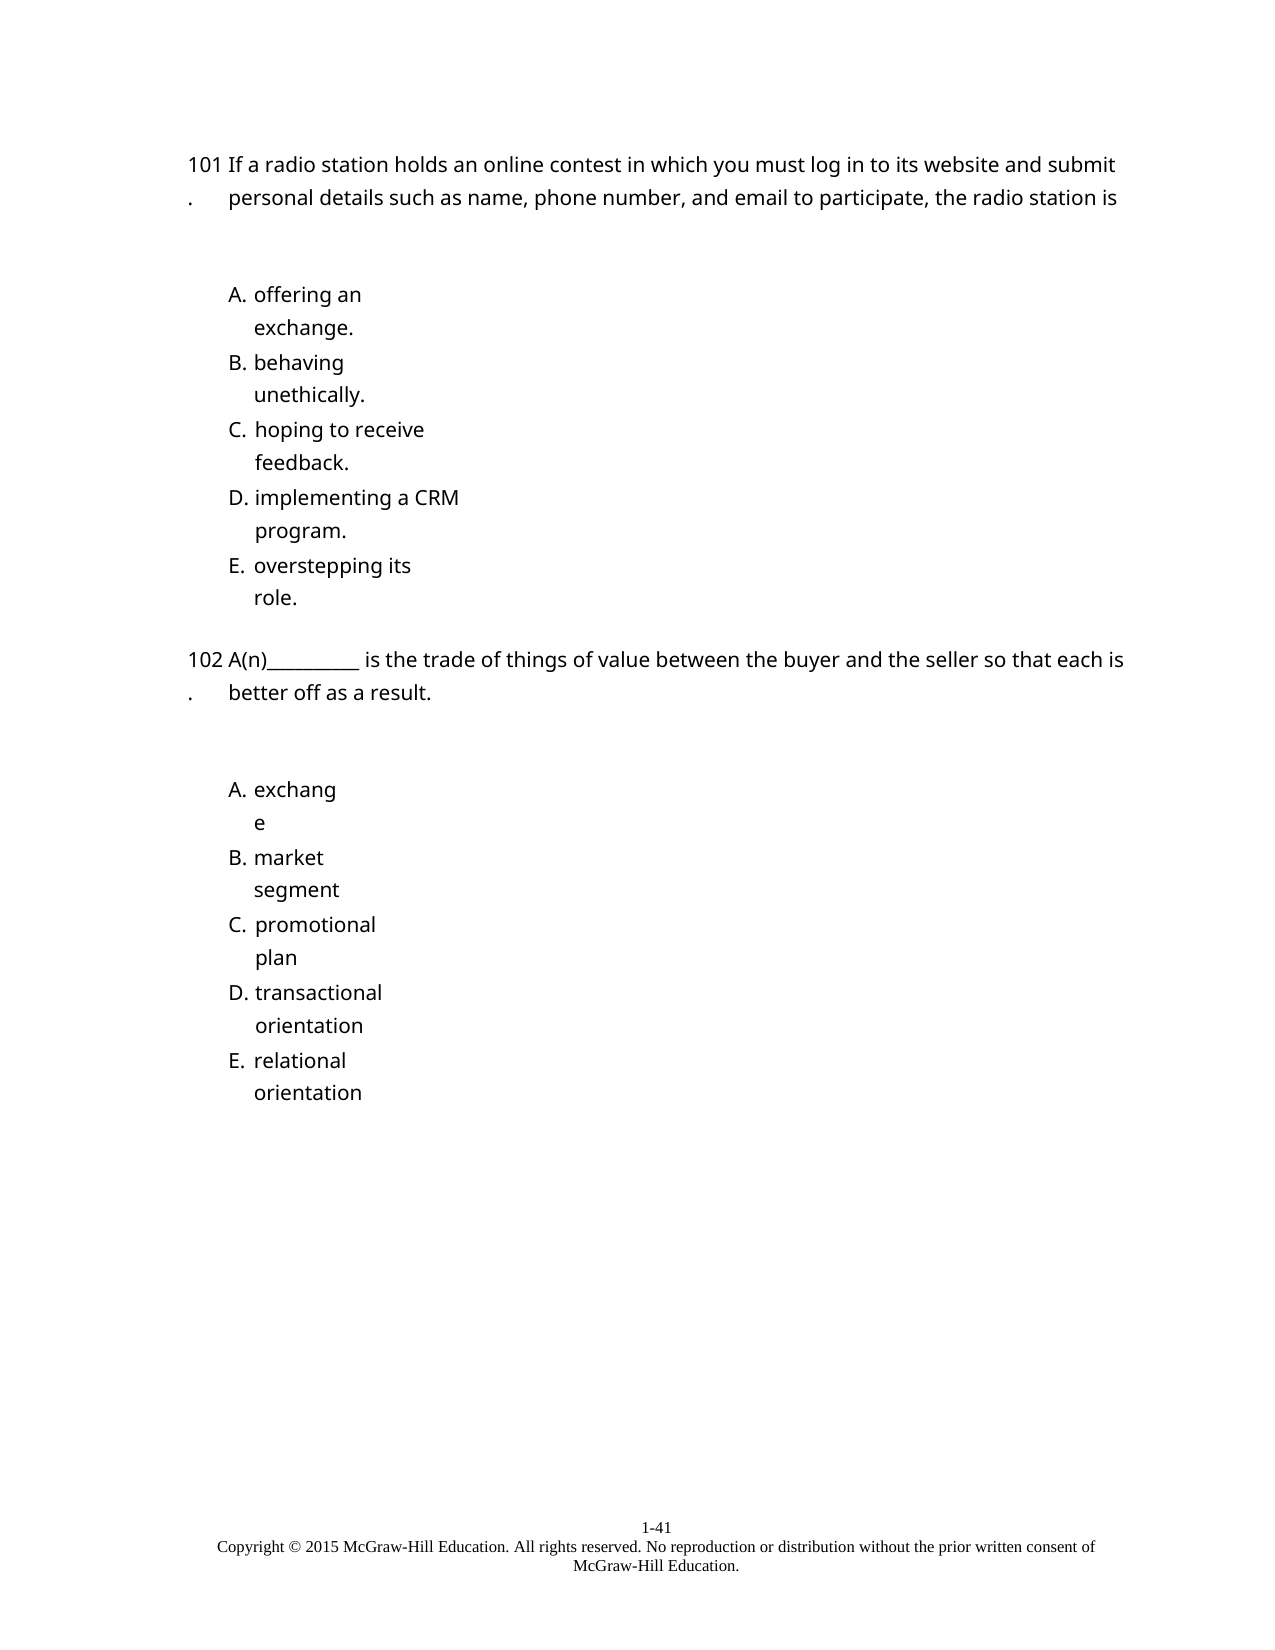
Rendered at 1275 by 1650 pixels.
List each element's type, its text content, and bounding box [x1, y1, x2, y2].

table_header 102. [188, 645, 228, 1111]
table_header If a radio station holds an online contest in which you must log in to its website and submit personal details such as name, phone number, and email to participate, the radio station is [228, 150, 1125, 616]
table_header 101. [188, 150, 228, 616]
table_header A(n)__________ is the trade of things of value between the buyer and the seller so that each is better off as a result. [228, 645, 1125, 1111]
